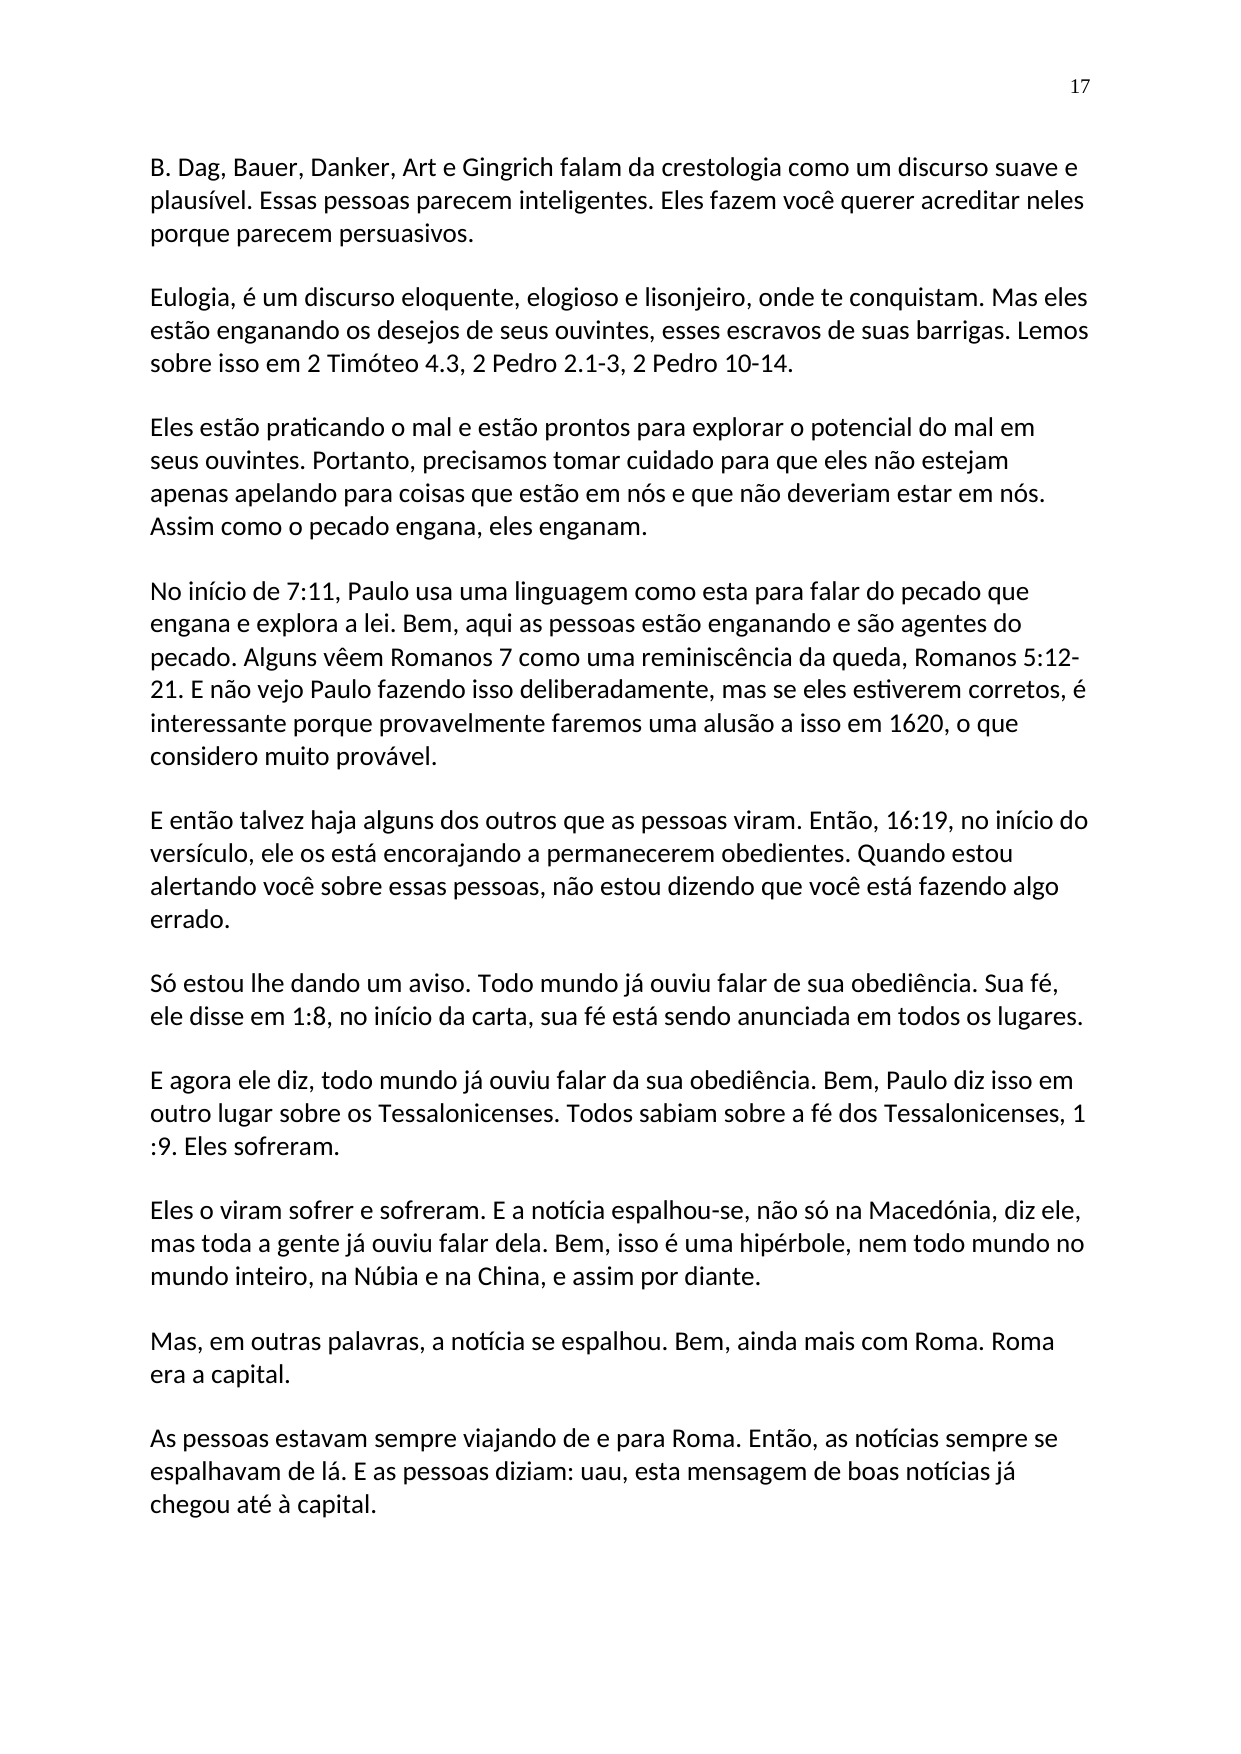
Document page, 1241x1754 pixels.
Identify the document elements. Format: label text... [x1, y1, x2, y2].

text No início de 7:11, Paulo usa uma linguagem como esta para falar do pecado que engana e explora a lei. Bem, aqui as pessoas estão enganando e são agentes do pecado. Alguns vêem Romanos 7 como uma reminiscência da queda, Romanos 5:12-21. E não vejo Paulo fazendo isso deliberadamente, mas se eles estiverem corretos, é interessante porque provavelmente faremos uma alusão a isso em 1620, o que considero muito provável. [150, 574, 1090, 772]
text E então talvez haja alguns dos outros que as pessoas viram. Então, 16:19, no início do versículo, ele os está encorajando a permanecerem obedientes. Quando estou alertando você sobre essas pessoas, não estou dizendo que você está fazendo algo errado. [150, 803, 1090, 935]
text Só estou lhe dando um aviso. Todo mundo já ouviu falar de sua obediência. Sua fé, ele disse em 1:8, no início da carta, sua fé está sendo anunciada em todos os lugares. [150, 966, 1090, 1032]
text Eles estão praticando o mal e estão prontos para explorar o potencial do mal em seus ouvintes. Portanto, precisamos tomar cuidado para que eles não estejam apenas apelando para coisas que estão em nós e que não deveriam estar em nós. Assim como o pecado engana, eles enganam. [150, 410, 1090, 542]
text E agora ele diz, todo mundo já ouviu falar da sua obediência. Bem, Paulo diz isso em outro lugar sobre os Tessalonicenses. Todos sabiam sobre a fé dos Tessalonicenses, 1 :9. Eles sofreram. [150, 1063, 1090, 1162]
text As pessoas estavam sempre viajando de e para Roma. Então, as notícias sempre se espalhavam de lá. E as pessoas diziam: uau, esta mensagem de boas notícias já chegou até à capital. [150, 1421, 1090, 1520]
text Eles o viram sofrer e sofreram. E a notícia espalhou-se, não só na Macedónia, diz ele, mas toda a gente já ouviu falar dela. Bem, isso é uma hipérbole, nem todo mundo no mundo inteiro, na Núbia e na China, e assim por diante. [150, 1193, 1090, 1293]
text B. Dag, Bauer, Danker, Art e Gingrich falam da crestologia como um discurso suave e plausível. Essas pessoas parecem inteligentes. Eles fazem você querer acreditar neles porque parecem persuasivos. [150, 150, 1090, 249]
text Eulogia, é um discurso eloquente, elogioso e lisonjeiro, onde te conquistam. Mas eles estão enganando os desejos de seus ouvintes, esses escravos de suas barrigas. Lemos sobre isso em 2 Timóteo 4.3, 2 Pedro 2.1-3, 2 Pedro 10-14. [150, 280, 1090, 379]
text Mas, em outras palavras, a notícia se espalhou. Bem, ainda mais com Roma. Roma era a capital. [150, 1324, 1090, 1390]
